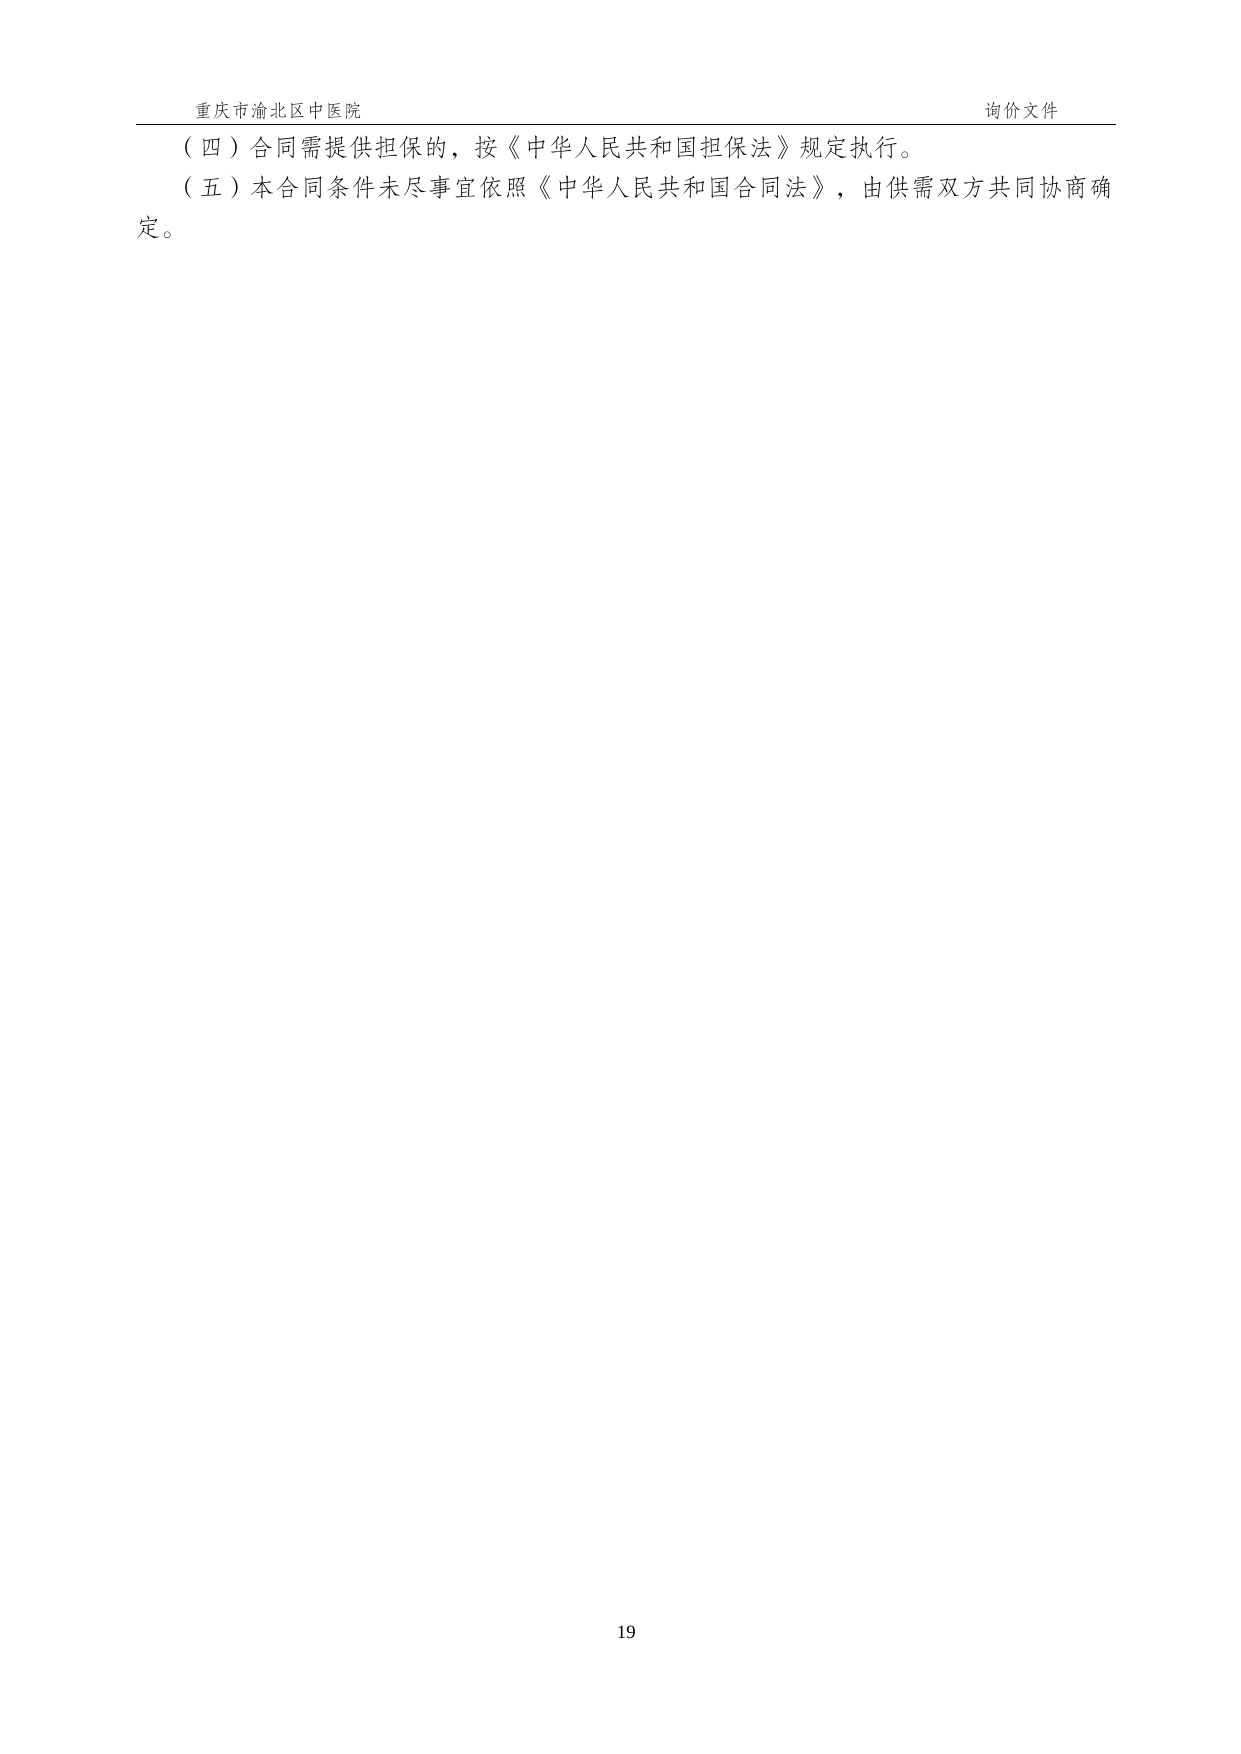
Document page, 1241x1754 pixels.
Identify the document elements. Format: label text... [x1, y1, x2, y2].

text （四）合同需提供担保的，按《中华人民共和国担保法》规定执行。 [136, 125, 1116, 165]
text （五）本合同条件未尽事宜依照《中华人民共和国合同法》，由供需双方共同协商确定。 [136, 165, 1116, 244]
